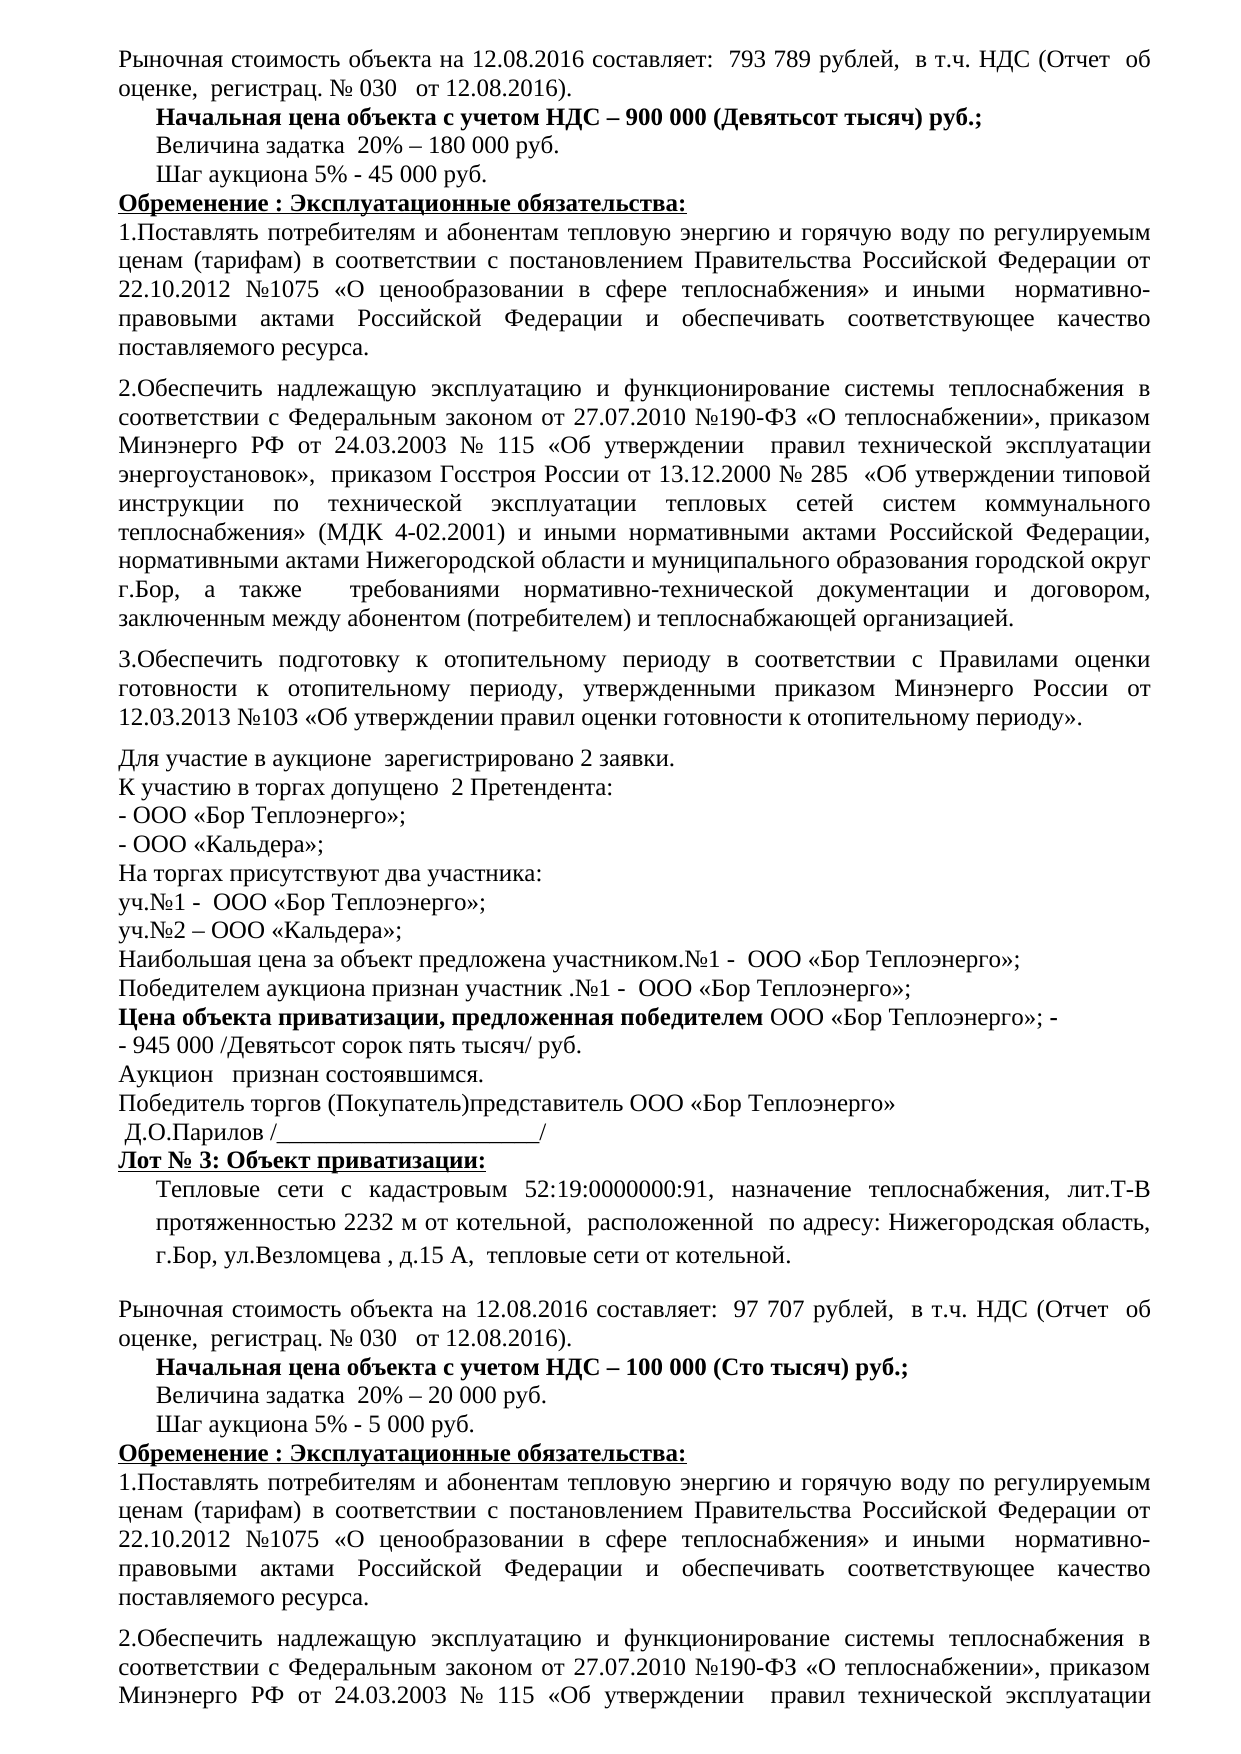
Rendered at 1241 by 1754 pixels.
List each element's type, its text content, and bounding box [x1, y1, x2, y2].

list Величина задатка 20% – 20 000 руб. [118, 1381, 1152, 1409]
list 3.Обеспечить подготовку к отопительному периоду в соответствии с Правилами оценки готовности к отопительному периоду, утвержденными приказом Минэнерго России от 12.03.2013 №103 «Об утверждении правил оценки готовности к отопительному периоду». [118, 644, 1152, 731]
list К участию в торгах допущено 2 Претендента: [118, 772, 1152, 801]
list Для участие в аукционе зарегистрировано 2 заявки. [118, 743, 1152, 772]
list Тепловые сети с кадастровым 52:19:0000000:91, назначение теплоснабжения, лит.Т-В протяженностью 2232 м от котельной, расположенной по адресу: Нижегородская область, г.Бор, ул.Везломцева , д.15 А, тепловые сети от котельной. [156, 1174, 1152, 1269]
list уч.№2 – ООО «Кальдера»; [118, 916, 1152, 944]
list 1.Поставлять потребителям и абонентам тепловую энергию и горячую воду по регулируемым ценам (тарифам) в соответствии с постановлением Правительства Российской Федерации от 22.10.2012 №1075 «О ценообразовании в сфере теплоснабжения» и иными нормативно-правовыми актами Российской Федерации и обеспечивать соответствующее качество поставляемого ресурса. [118, 1467, 1152, 1611]
list Величина задатка 20% – 180 000 руб. [118, 131, 1152, 159]
list Победитель торгов (Покупатель)представитель ООО «Бор Теплоэнерго» [118, 1088, 1171, 1117]
list Победителем аукциона признан участник .№1 - ООО «Бор Теплоэнерго»; [118, 973, 1152, 1002]
list - ООО «Кальдера»; [118, 829, 1152, 858]
list Обременение : Эксплуатационные обязательства: [118, 188, 1152, 217]
list Наибольшая цена за объект предложена участником.№1 - ООО «Бор Теплоэнерго»; [118, 944, 1152, 973]
list - 945 000 /Девятьсот сорок пять тысяч/ руб. [118, 1031, 1152, 1059]
list На торгах присутствуют два участника: [118, 858, 1152, 887]
list Начальная цена объекта с учетом НДС – 900 000 (Девятьсот тысяч) руб.; [118, 102, 1152, 131]
list Шаг аукциона 5% - 45 000 руб. [118, 159, 1152, 188]
list Цена объекта приватизации, предложенная победителем ООО «Бор Теплоэнерго»; - [118, 1002, 1152, 1031]
list Аукцион признан состоявшимся. [118, 1059, 1152, 1088]
list 1.Поставлять потребителям и абонентам тепловую энергию и горячую воду по регулируемым ценам (тарифам) в соответствии с постановлением Правительства Российской Федерации от 22.10.2012 №1075 «О ценообразовании в сфере теплоснабжения» и иными нормативно-правовыми актами Российской Федерации и обеспечивать соответствующее качество поставляемого ресурса. [118, 217, 1152, 361]
list Д.О.Парилов /_____________________/ [118, 1117, 1171, 1146]
list Обременение : Эксплуатационные обязательства: [118, 1438, 1152, 1467]
text Лот № 3: Объект приватизации: [81, 1146, 1171, 1174]
list Рыночная стоимость объекта на 12.08.2016 составляет: 97 707 рублей, в т.ч. НДС (Отчет об оценке, регистрац. № 030 от 12.08.2016). [118, 1294, 1152, 1352]
list Начальная цена объекта с учетом НДС – 100 000 (Сто тысяч) руб.; [118, 1352, 1152, 1381]
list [118, 1623, 1152, 1709]
list уч.№1 - ООО «Бор Теплоэнерго»; [118, 887, 1152, 916]
list Шаг аукциона 5% - 5 000 руб. [118, 1409, 1152, 1438]
list - ООО «Бор Теплоэнерго»; [118, 801, 1152, 829]
list Рыночная стоимость объекта на 12.08.2016 составляет: 793 789 рублей, в т.ч. НДС (Отчет об оценке, регистрац. № 030 от 12.08.2016). [118, 44, 1152, 102]
